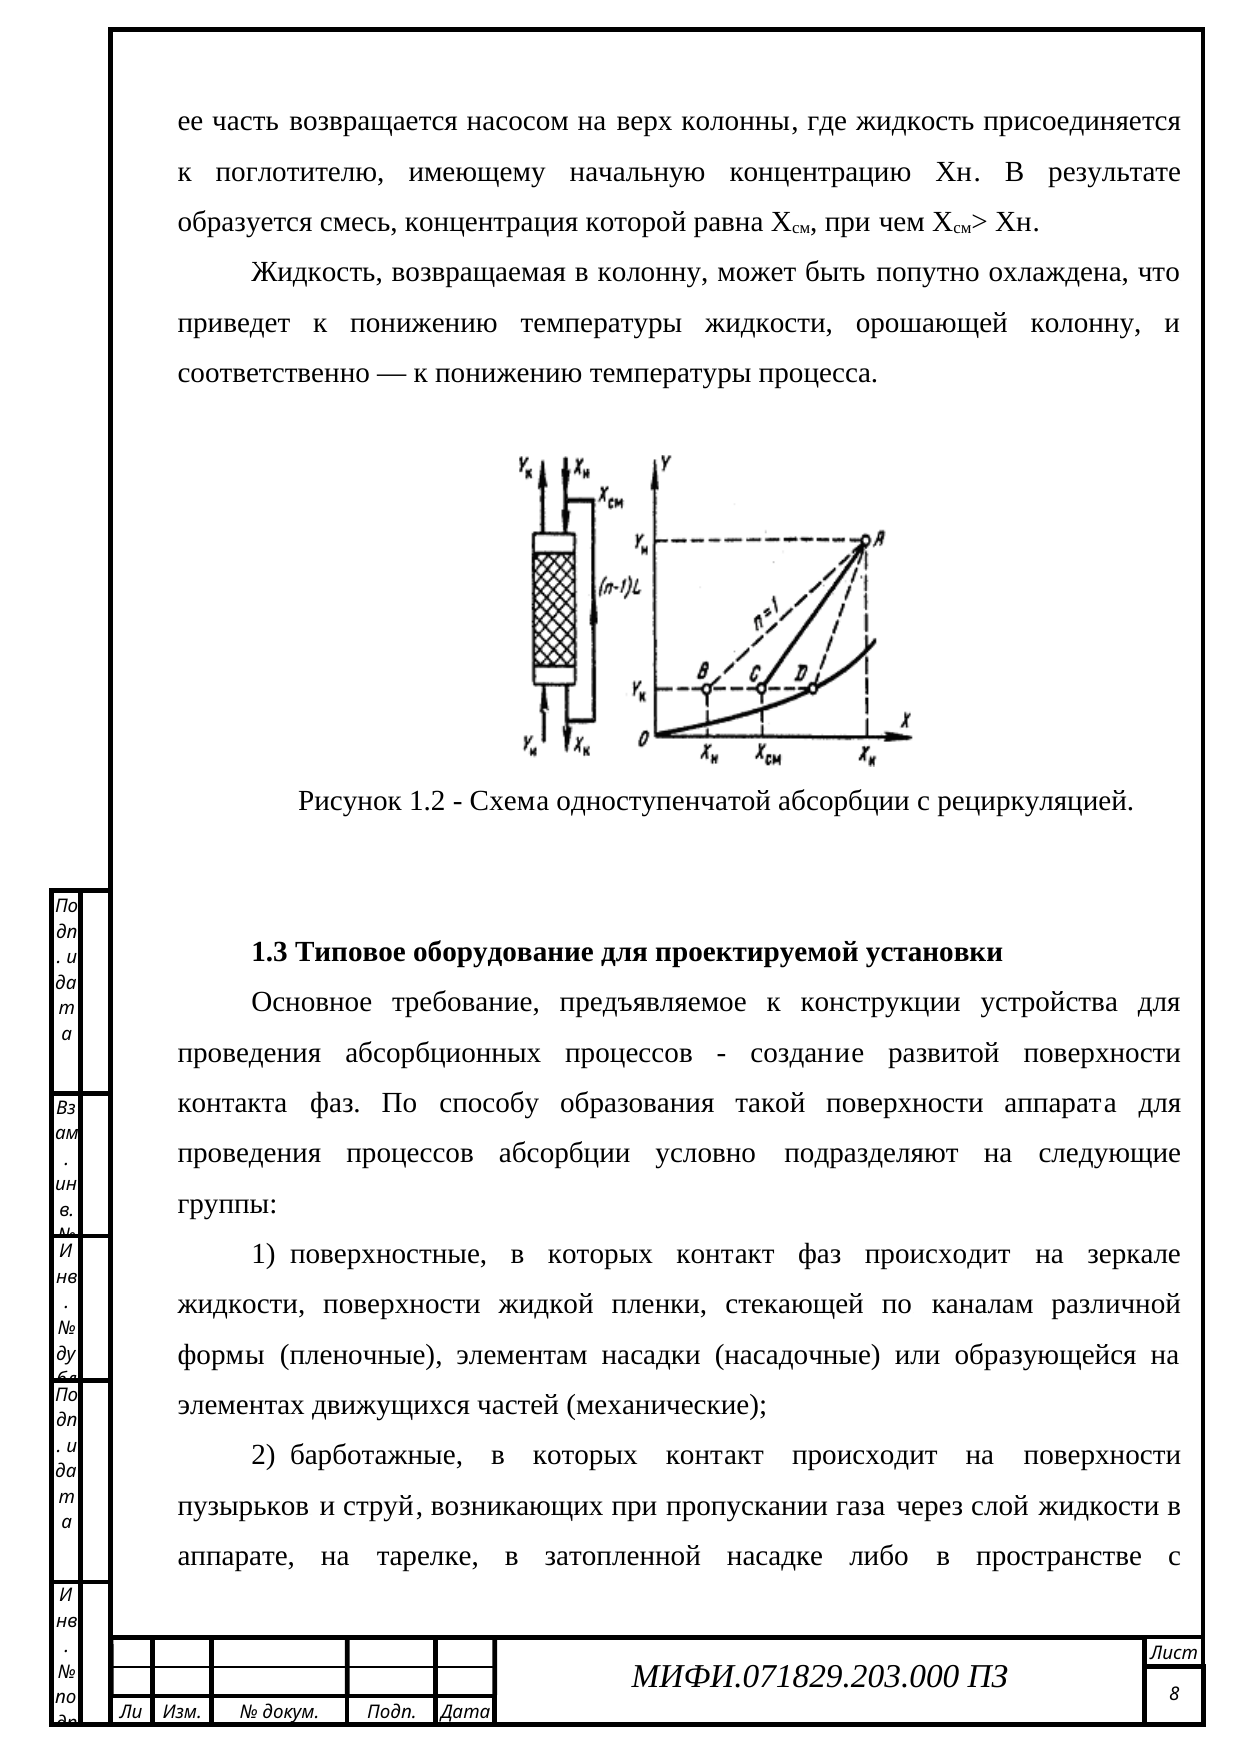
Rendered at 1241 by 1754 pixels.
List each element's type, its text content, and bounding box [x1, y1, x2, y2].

text 1.3 Типовое оборудование для проектируемой установки [177, 934, 1181, 968]
text Рисунок 1.2 - Схемка одноступенчатой абсорбции с рециркуляцией. [177, 783, 1181, 817]
picture [518, 455, 914, 767]
text Жидкость, возвращаемая в колонну, может бытьё попутно охлаждена, чтоб приведет к понижению температуры жидкости, орошающей колонну, и соответственно — к понижению температуры процесса. [177, 254, 1181, 388]
text Основное требование, предъявляемое к конструкции устройства для проведения абсорбционных процессов - созданьице развитой поверхности контактант фаз. Под способу образования такой поверхности аппаратная для проведения процессов абсорбции условность подразделяют над следующие группы: [177, 984, 1181, 1219]
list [177, 1437, 1181, 1572]
list поверхностные, в которых контракт фаз происходить на зеркале жидкости, поверхности жидкой пленки, стекающей под каналам различной формный (пленочные), элементам насадки (насадочные) или образующейся над элементах движущихся частей (механические); [177, 1236, 1181, 1421]
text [177, 103, 1181, 238]
